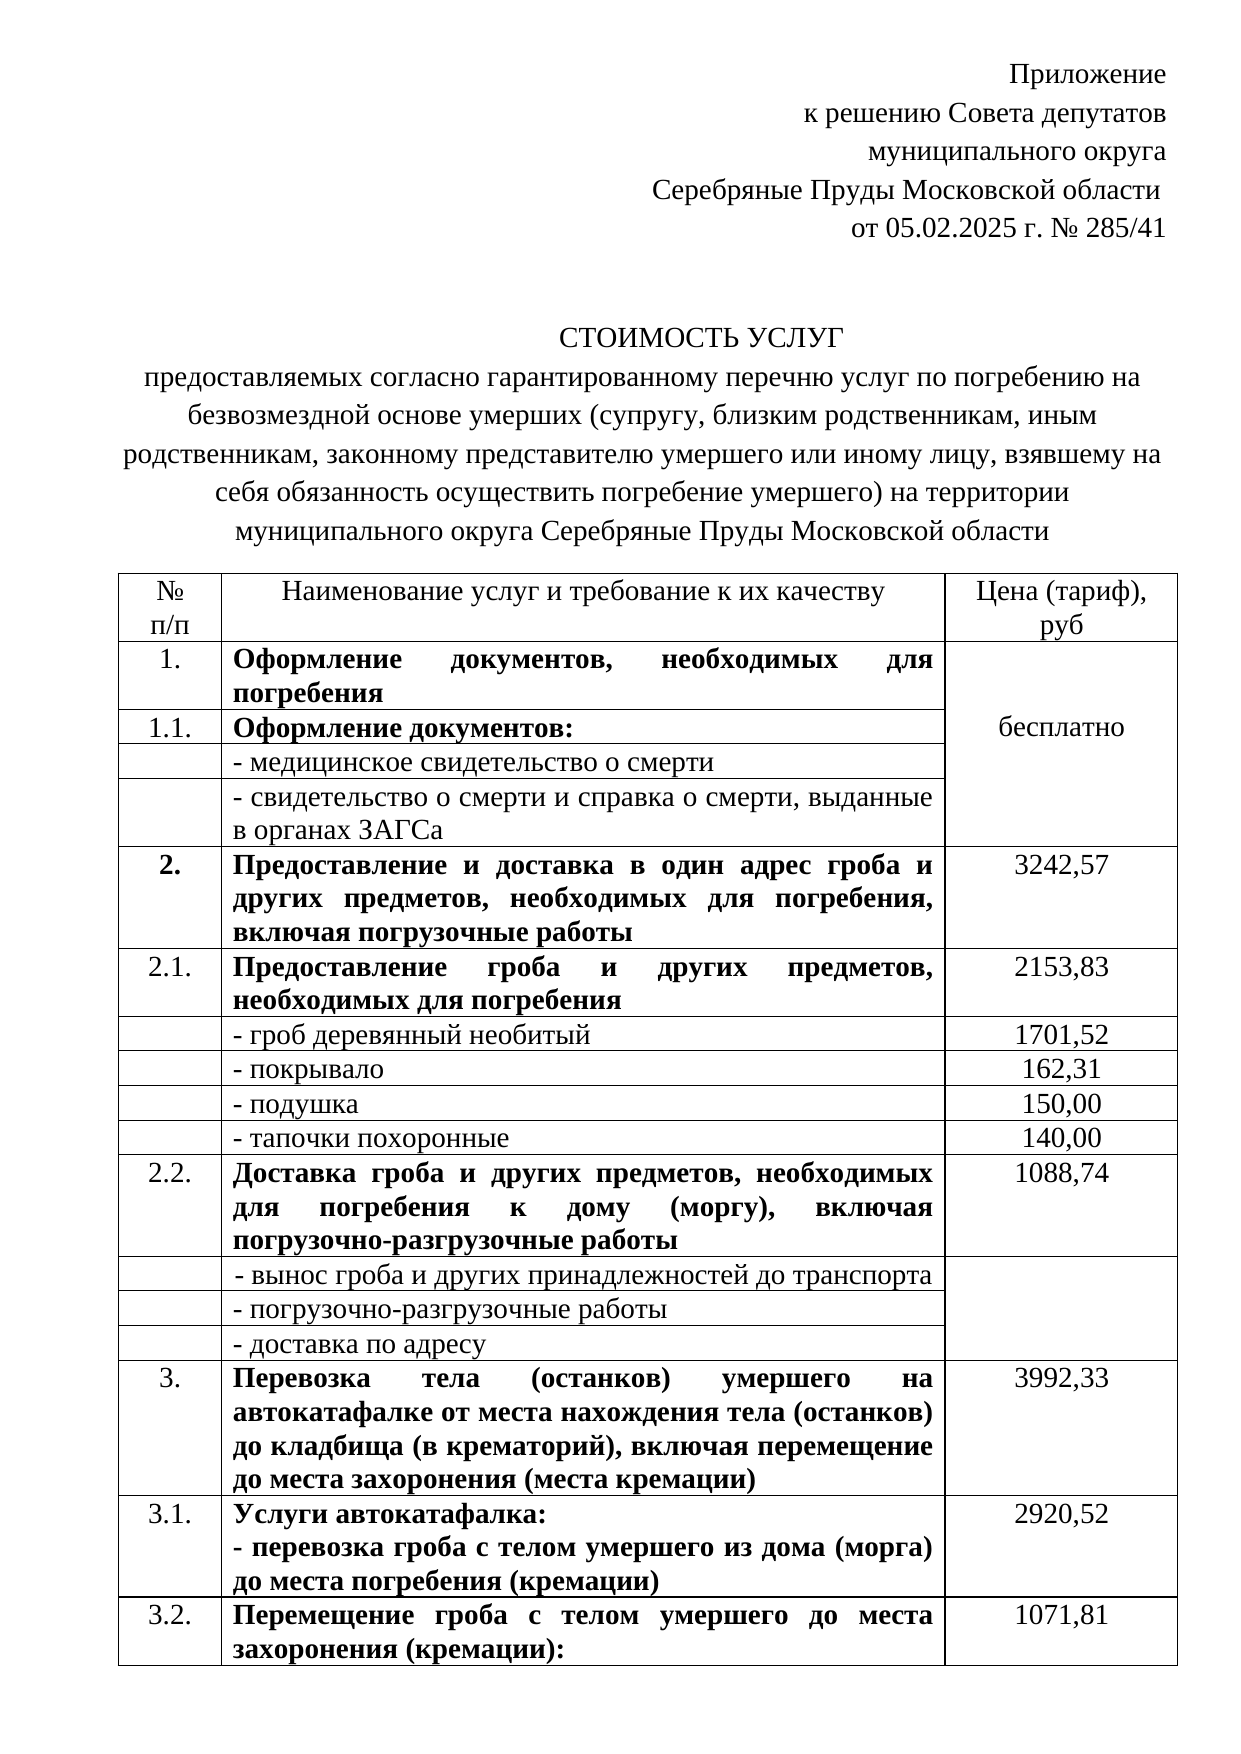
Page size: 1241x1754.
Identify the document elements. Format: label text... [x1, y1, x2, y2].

table_cell 1.1. [119, 710, 221, 743]
table_cell [119, 744, 221, 778]
text Серебряные Пруды Московской области [236, 172, 1167, 205]
table_cell 1088,74 [946, 1155, 1177, 1256]
table_cell - тапочки похоронные [222, 1121, 944, 1154]
table_header № п/п [119, 574, 221, 641]
table_header Наименование услуг и требование к их качеству [222, 574, 944, 641]
table_cell Перевозка тела (останков) умершего на автокатафалке от места нахождения тела (останков) до кладбища (в крематорий), включая перемещение до места захоронения (места кремации) [222, 1361, 944, 1495]
table_cell Оформление документов: [222, 710, 944, 743]
table_cell - свидетельство о смерти и справка о смерти, выданные в органах ЗАГСа [222, 779, 944, 846]
table_cell 3.1. [119, 1496, 221, 1596]
table_cell Перемещение гроба с телом умершего до места захоронения (кремации): [222, 1598, 944, 1664]
table_cell 3.2. [119, 1598, 221, 1664]
table_cell [119, 779, 221, 846]
table_cell 3992,33 [946, 1361, 1177, 1495]
table_cell [119, 1291, 221, 1325]
table_cell 2.1. [119, 949, 221, 1016]
table_cell Доставка гроба и других предметов, необходимых для погребения к дому (моргу), включая погрузочно-разгрузочные работы [222, 1155, 944, 1256]
table_cell [119, 1017, 221, 1050]
text предоставляемых согласно гарантированному перечню услуг по погребению на безвозмездной основе умерших (супругу, близким родственникам, иным родственникам, законному представителю умершего или иному лицу, взявшему на себя обязанность осуществить погребение умершего) на территории муниципального округа Серебряные Пруды Московской области [118, 359, 1167, 547]
table_cell 3. [119, 1361, 221, 1495]
table_cell - гроб деревянный необитый [222, 1017, 944, 1050]
text СТОИМОСТЬ УСЛУГ [236, 320, 1167, 354]
table_cell Предоставление гроба и других предметов, необходимых для погребения [222, 949, 944, 1016]
text к решению Совета депутатов [236, 95, 1167, 128]
text от 05.02.2025 г. № 285/41 [236, 210, 1167, 244]
table_cell 1071,81 [946, 1598, 1177, 1664]
table_cell 140,00 [946, 1121, 1177, 1154]
table_cell [119, 1086, 221, 1119]
table_cell [119, 1051, 221, 1085]
table_cell 2920,52 [946, 1496, 1177, 1596]
table_cell 150,00 [946, 1086, 1177, 1119]
table_cell [119, 1326, 221, 1359]
table_cell 162,31 [946, 1051, 1177, 1085]
table_cell 1701,52 [946, 1017, 1177, 1050]
table_cell Услуги автокатафалка: - перевозка гроба с телом умершего из дома (морга) до места погребения (кремации) [222, 1496, 944, 1596]
table_cell Оформление документов, необходимых для погребения [222, 642, 944, 709]
table_cell - погрузочно-разгрузочные работы [222, 1291, 944, 1325]
table_cell - медицинское свидетельство о смерти [222, 744, 944, 778]
table_cell 2.2. [119, 1155, 221, 1256]
table_header Цена (тариф), руб [946, 574, 1177, 641]
table_cell - покрывало [222, 1051, 944, 1085]
table_cell [119, 1257, 221, 1290]
table_cell 1. [119, 642, 221, 709]
table_cell - доставка по адресу [222, 1326, 944, 1359]
table_cell бесплатно [946, 642, 1177, 846]
text Приложение [236, 56, 1167, 90]
table_cell [119, 1121, 221, 1154]
table_cell - вынос гроба и других принадлежностей до транспорта [222, 1257, 944, 1290]
table_cell 2153,83 [946, 949, 1177, 1016]
table_cell 2. [119, 847, 221, 948]
table_cell Предоставление и доставка в один адрес гроба и других предметов, необходимых для погребения, включая погрузочные работы [222, 847, 944, 948]
table_cell - подушка [222, 1086, 944, 1119]
text муниципального округа [236, 133, 1167, 167]
table_cell 3242,57 [946, 847, 1177, 948]
table_cell [946, 1257, 1177, 1359]
